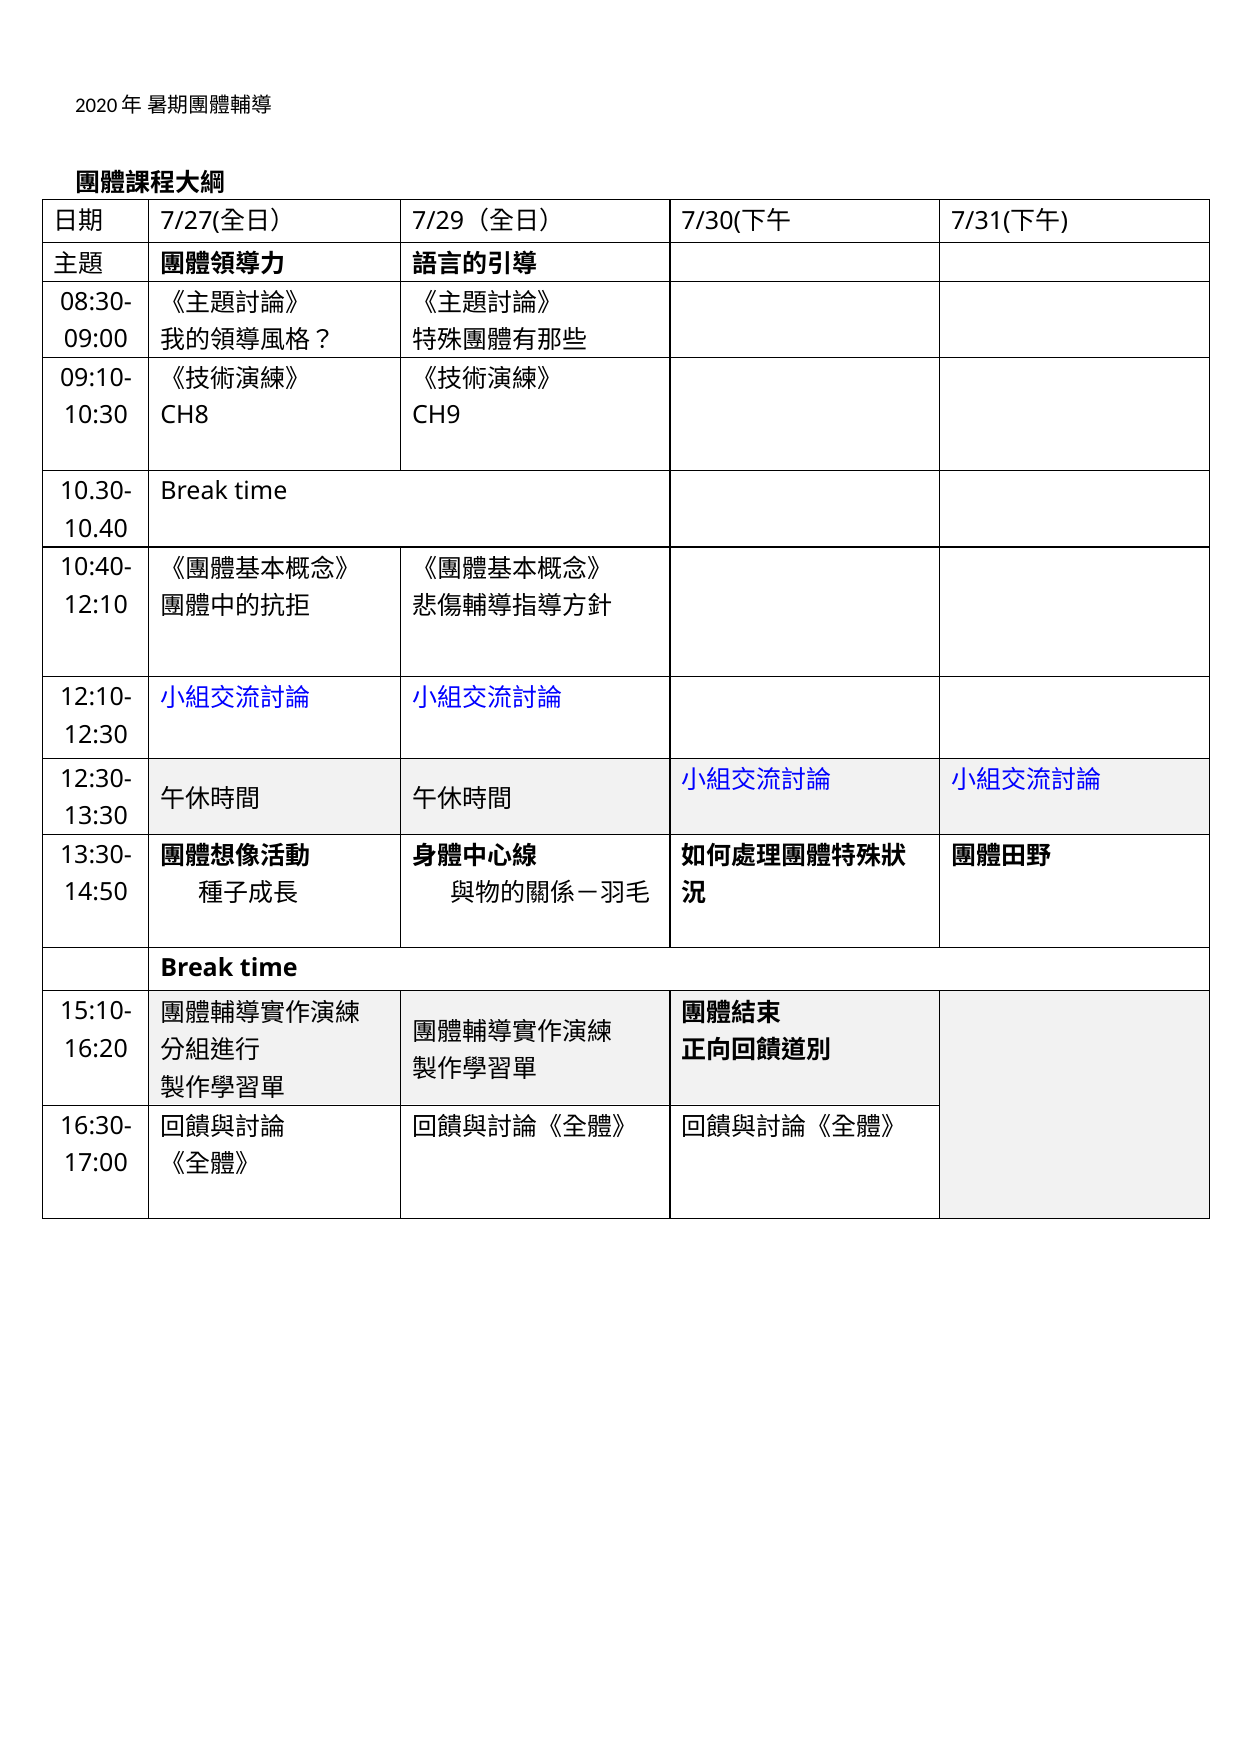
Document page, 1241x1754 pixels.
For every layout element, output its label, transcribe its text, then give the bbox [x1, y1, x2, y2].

table_cell [940, 471, 1209, 546]
table_cell 語言的引導 [401, 243, 669, 281]
text 團體課程大綱 [75, 162, 1165, 199]
table_cell 回饋與討論《全體》 [671, 1106, 939, 1218]
table_cell [671, 243, 939, 281]
table_header 7/31(下午) [940, 200, 1209, 242]
table_cell [671, 471, 939, 546]
table_cell 團體輔導實作演練 分組進行 製作學習單 [149, 991, 400, 1104]
table_cell 小組交流討論 [401, 677, 669, 758]
table_header 7/27(全日） [149, 200, 400, 242]
table_cell 《主題討論》 特殊團體有那些 [401, 282, 669, 357]
table_cell [940, 991, 1209, 1218]
table_cell 《主題討論》 我的領導風格？ [149, 282, 400, 357]
table_cell 小組交流討論 [940, 759, 1209, 834]
table_cell [671, 677, 939, 758]
table_cell [940, 548, 1209, 676]
table_cell [940, 677, 1209, 758]
table_cell 團體領導力 [149, 243, 400, 281]
table_cell Break time [149, 948, 1209, 990]
table_cell [940, 358, 1209, 470]
table_header 7/29（全日） [401, 200, 669, 242]
table_cell 《團體基本概念》 團體中的抗拒 [149, 548, 400, 676]
table_header 7/30(下午 [671, 200, 939, 242]
table_cell 團體想像活動 種子成長 [149, 835, 400, 947]
table_cell Break time [149, 471, 669, 546]
table_cell 16:30- 17:00 [43, 1106, 148, 1218]
table_cell 小組交流討論 [671, 759, 939, 834]
table_cell 《技術演練》 CH8 [149, 358, 400, 470]
table_cell 小組交流討論 [149, 677, 400, 758]
table_cell 團體田野 [940, 835, 1209, 947]
table_cell 團體輔導實作演練 製作學習單 [401, 991, 669, 1104]
table_cell [671, 358, 939, 470]
table_cell 10.30-10.40 [43, 471, 148, 546]
table_cell 《技術演練》 CH9 [401, 358, 669, 470]
table_cell [671, 548, 939, 676]
table_cell 午休時間 [401, 759, 669, 834]
table_cell [43, 948, 148, 990]
table_cell 身體中心線 與物的關係－羽毛 [401, 835, 669, 947]
table_cell [940, 243, 1209, 281]
table_cell 如何處理團體特殊狀況 [671, 835, 939, 947]
table_cell 09:10- 10:30 [43, 358, 148, 470]
table_cell 團體結束 正向回饋道別 [671, 991, 939, 1104]
table_cell 回饋與討論《全體》 [401, 1106, 669, 1218]
table_cell 主題 [43, 243, 148, 281]
table_cell 13:30- 14:50 [43, 835, 148, 947]
table_cell 08:30- 09:00 [43, 282, 148, 357]
table_cell 15:10- 16:20 [43, 991, 148, 1104]
table_cell [671, 282, 939, 357]
table_cell 《團體基本概念》 悲傷輔導指導方針 [401, 548, 669, 676]
table_cell 10:40-12:10 [43, 548, 148, 676]
table_cell 回饋與討論 《全體》 [149, 1106, 400, 1218]
table_cell 午休時間 [149, 759, 400, 834]
table_header 日期 [43, 200, 148, 242]
table_cell 12:10- 12:30 [43, 677, 148, 758]
table_cell 12:30- 13:30 [43, 759, 148, 834]
table_cell [940, 282, 1209, 357]
